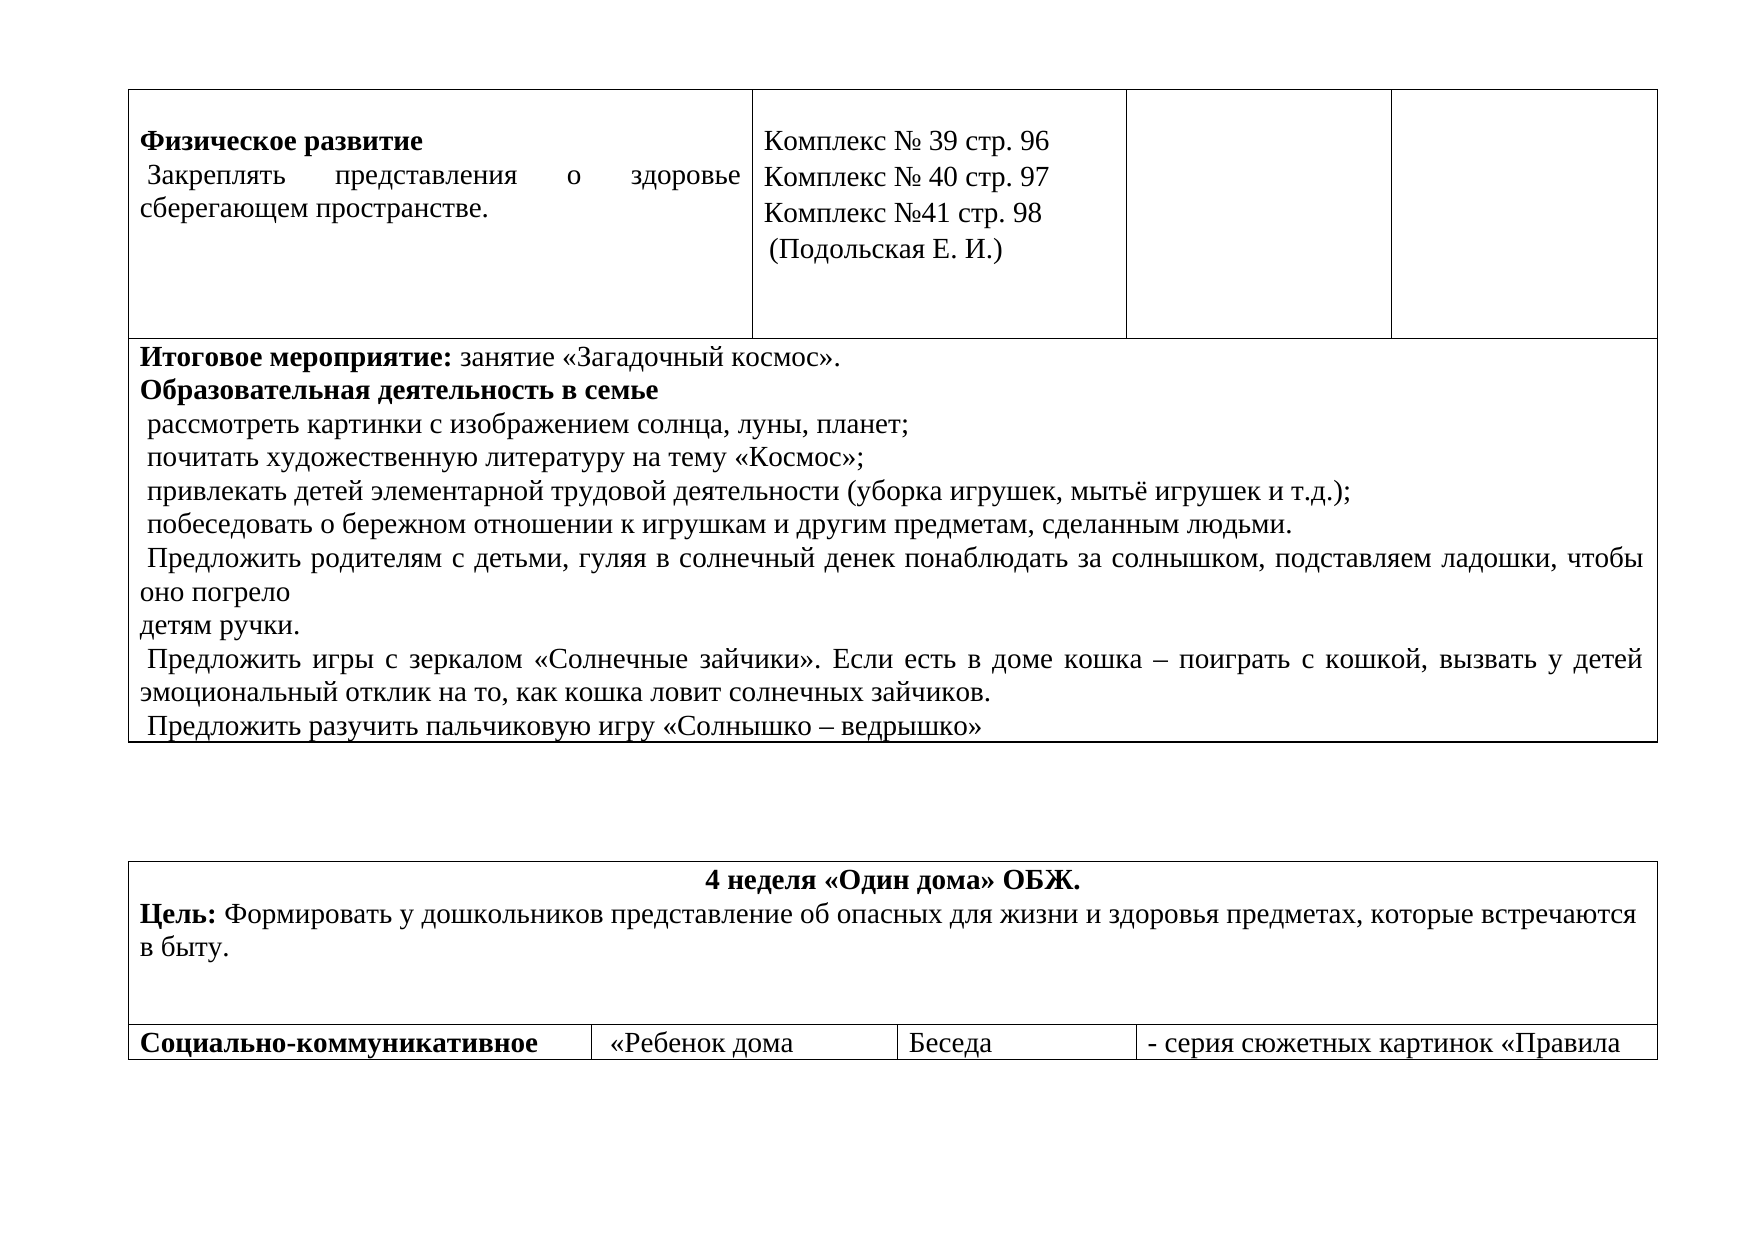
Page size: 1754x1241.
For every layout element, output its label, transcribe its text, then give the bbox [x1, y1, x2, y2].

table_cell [1137, 1025, 1657, 1059]
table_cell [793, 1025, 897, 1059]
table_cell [1127, 90, 1391, 338]
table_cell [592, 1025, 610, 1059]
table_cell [753, 90, 1126, 338]
table_header 4 неделя «Один дома» ОБЖ. Цель: Формировать у дошкольников представление об опасных для жизни и здоровья предметах, которые встречаются в быту. [129, 862, 1657, 1024]
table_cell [1392, 90, 1657, 338]
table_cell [129, 90, 752, 338]
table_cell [898, 1025, 1136, 1059]
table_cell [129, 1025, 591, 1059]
table_cell Итоговое мероприятие: занятие «Загадочный космос». Образовательная деятельность в семье рассмотреть картинки с изображением солнца, луны, планет; почитать художественную литературу на тему «Космос»; привлекать детей элементарной трудовой деятельности (уборка игрушек, мытьё игрушек и т.д.); побеседовать о бережном отношении к игрушкам и другим предметам, сделанным людьми. Предложить родителям с детьми, гуляя в солнечный денек понаблюдать за солнышком, подставляем ладошки, чтобы оно погрело детям ручки. Предложить игры с зеркалом «Солнечные зайчики». Если есть в доме кошка – поиграть с кошкой, вызвать у детей эмоциональный отклик на то, как кошка ловит солнечных зайчиков. Предложить разучить пальчиковую игру «Солнышко – ведрышко» [129, 339, 1657, 741]
